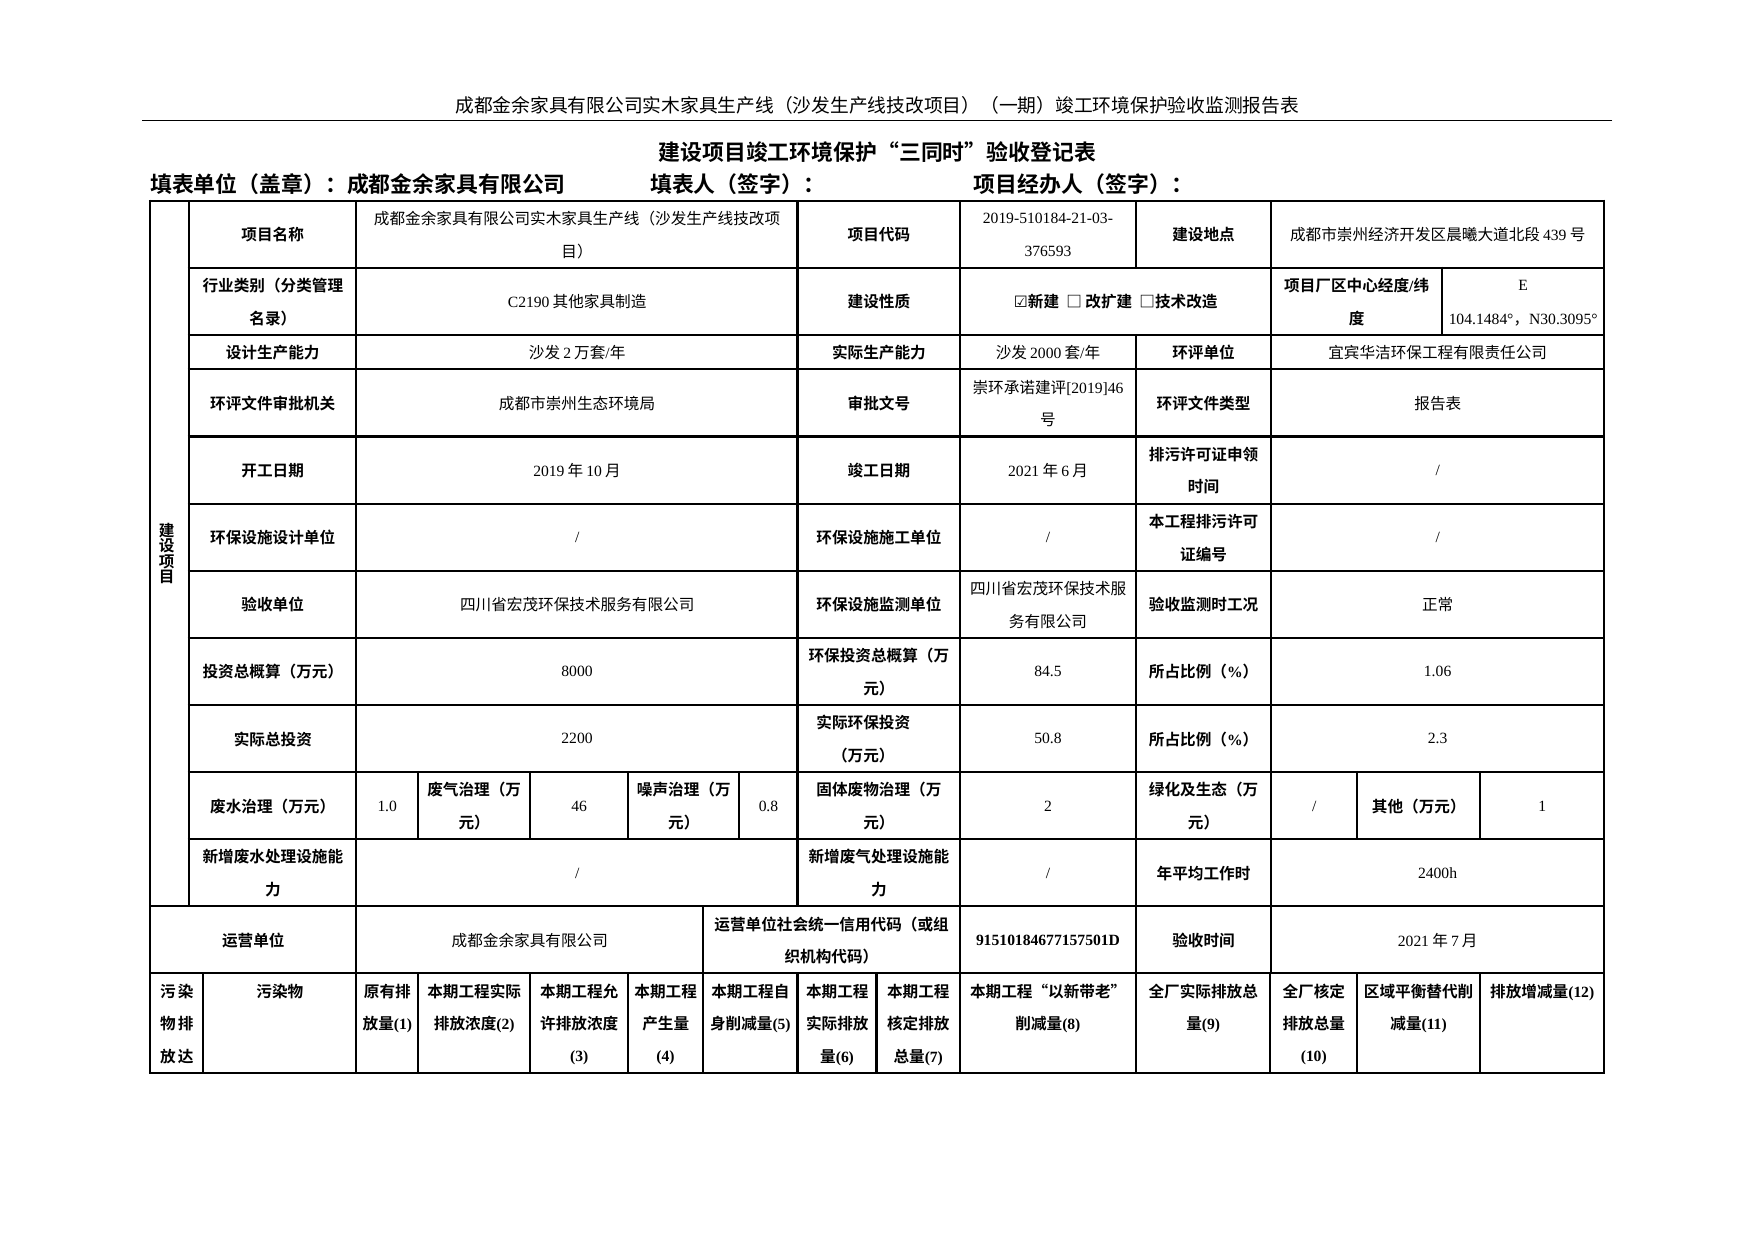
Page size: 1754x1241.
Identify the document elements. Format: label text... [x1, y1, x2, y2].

table_cell 固体废物治理（万元） [799, 773, 959, 838]
table_cell 实际环保投资（万元） [799, 706, 959, 771]
table_cell 原有排 放量(1) [357, 974, 417, 1072]
table_cell 验收时间 [1137, 907, 1270, 972]
table_cell 本工程排污许可证编号 [1137, 505, 1270, 569]
table_cell 沙发2000套/年 [961, 336, 1135, 368]
table_cell 2021年6月 [961, 438, 1135, 502]
table_cell 本期工程“以新带老”削减量(8) [961, 974, 1135, 1072]
table_cell 2200 [357, 706, 796, 771]
table_cell 成都市崇州生态环境局 [357, 370, 796, 435]
table_cell 绿化及生态（万元） [1137, 773, 1270, 838]
table_cell 8000 [357, 639, 796, 704]
table_cell / [1272, 773, 1356, 838]
table_cell 环保设施监测单位 [799, 572, 959, 637]
table_cell 本期工程核定排放总量(7) [878, 974, 959, 1072]
table_cell 排放增减量(12) [1481, 974, 1603, 1072]
table_cell 验收单位 [190, 572, 355, 637]
table_cell 排污许可证申领时间 [1137, 438, 1270, 502]
table_cell 1.0 [357, 773, 417, 838]
table_cell 沙发2万套/年 [357, 336, 796, 368]
table_cell / [961, 840, 1135, 905]
table_cell / [1272, 505, 1603, 569]
table_cell 1.06 [1272, 639, 1603, 704]
table_header 成都金余家具有限公司实木家具生产线（沙发生产线技改项目） [357, 202, 796, 267]
table_cell 本期工程允许排放浓度(3) [531, 974, 627, 1072]
table_cell 正常 [1272, 572, 1603, 637]
table_cell 年平均工作时 [1137, 840, 1270, 905]
table_cell 环评文件审批机关 [190, 370, 355, 435]
table_cell 2021年7月 [1272, 907, 1603, 972]
table_cell 本期工程实际排放浓度(2) [419, 974, 529, 1072]
table_cell 投资总概算（万元） [190, 639, 355, 704]
table_cell 1 [1481, 773, 1603, 838]
table_cell 污染物 [204, 974, 355, 1072]
table_cell 本期工程实际排放量(6) [799, 974, 875, 1072]
table_cell 2400h [1272, 840, 1603, 905]
table_header 2019-510184-21-03-376593 [961, 202, 1135, 267]
table_cell / [357, 505, 796, 569]
table_cell 竣工日期 [799, 438, 959, 502]
table_cell 成都金余家具有限公司 [357, 907, 702, 972]
table_cell 审批文号 [799, 370, 959, 435]
table_cell ☑新建 □ 改扩建 □技术改造 [961, 269, 1270, 334]
table_cell 环保投资总概算（万元） [799, 639, 959, 704]
table_cell 50.8 [961, 706, 1135, 771]
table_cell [151, 974, 202, 1072]
table_cell 所占比例（%） [1137, 706, 1270, 771]
table_cell 91510184677157501D [961, 907, 1135, 972]
table_cell 新增废气处理设施能力 [799, 840, 959, 905]
table_cell 全厂实际排放总量(9) [1137, 974, 1269, 1072]
table_cell 建设性质 [799, 269, 959, 334]
table_cell 实际生产能力 [799, 336, 959, 368]
table_cell 0.8 [740, 773, 796, 838]
table_cell 四川省宏茂环保技术服务有限公司 [357, 572, 796, 637]
table_cell 2 [961, 773, 1135, 838]
table_cell 废气治理（万元） [419, 773, 529, 838]
table_header 成都市崇州经济开发区晨曦大道北段439号 [1272, 202, 1603, 267]
table_cell 区域平衡替代削减量(11) [1358, 974, 1479, 1072]
table_cell 环保设施施工单位 [799, 505, 959, 569]
table_cell 2.3 [1272, 706, 1603, 771]
table_cell 废水治理（万元） [190, 773, 355, 838]
table_cell 开工日期 [190, 438, 355, 502]
table_cell 2019年10月 [357, 438, 796, 502]
table_cell / [1272, 438, 1603, 502]
table_cell 验收监测时工况 [1137, 572, 1270, 637]
table_cell E104.1484°，N30.3095° [1443, 269, 1603, 334]
table_header 建设地点 [1137, 202, 1270, 267]
table_cell 四川省宏茂环保技术服务有限公司 [961, 572, 1135, 637]
table_cell 新增废水处理设施能力 [190, 840, 355, 905]
table_cell C2190其他家具制造 [357, 269, 796, 334]
table_header 建设项目 [151, 202, 188, 905]
table_cell 设计生产能力 [190, 336, 355, 368]
table_cell 环评文件类型 [1137, 370, 1270, 435]
table_cell 所占比例（%） [1137, 639, 1270, 704]
table_cell 报告表 [1272, 370, 1603, 435]
table_cell 宜宾华洁环保工程有限责任公司 [1272, 336, 1603, 368]
table_cell 46 [531, 773, 627, 838]
table_cell 实际总投资 [190, 706, 355, 771]
table_cell 运营单位 [151, 907, 355, 972]
table_cell 运营单位社会统一信用代码（或组织机构代码） [704, 907, 959, 972]
table_cell 项目厂区中心经度/纬度 [1272, 269, 1441, 334]
table_cell 本期工程产生量(4) [629, 974, 702, 1072]
table_cell 其他（万元） [1358, 773, 1479, 838]
table_cell 噪声治理（万元） [629, 773, 738, 838]
text 填表单位（盖章）：成都金余家具有限公司 填表人（签字）： 项目经办人（签字）： [150, 167, 1604, 199]
table_cell 环评单位 [1137, 336, 1270, 368]
table_cell 本期工程自身削减量(5) [704, 974, 796, 1072]
table_cell / [357, 840, 796, 905]
text 建设项目竣工环境保护“三同时”验收登记表 [150, 134, 1604, 167]
table_cell 84.5 [961, 639, 1135, 704]
table_cell 全厂核定排放总量(10) [1271, 974, 1356, 1072]
table_header 项目代码 [799, 202, 959, 267]
table_cell / [961, 505, 1135, 569]
table_header 项目名称 [190, 202, 355, 267]
table_cell 环保设施设计单位 [190, 505, 355, 569]
table_cell 行业类别（分类管理名录） [190, 269, 355, 334]
table_cell 崇环承诺建评[2019]46号 [961, 370, 1135, 435]
